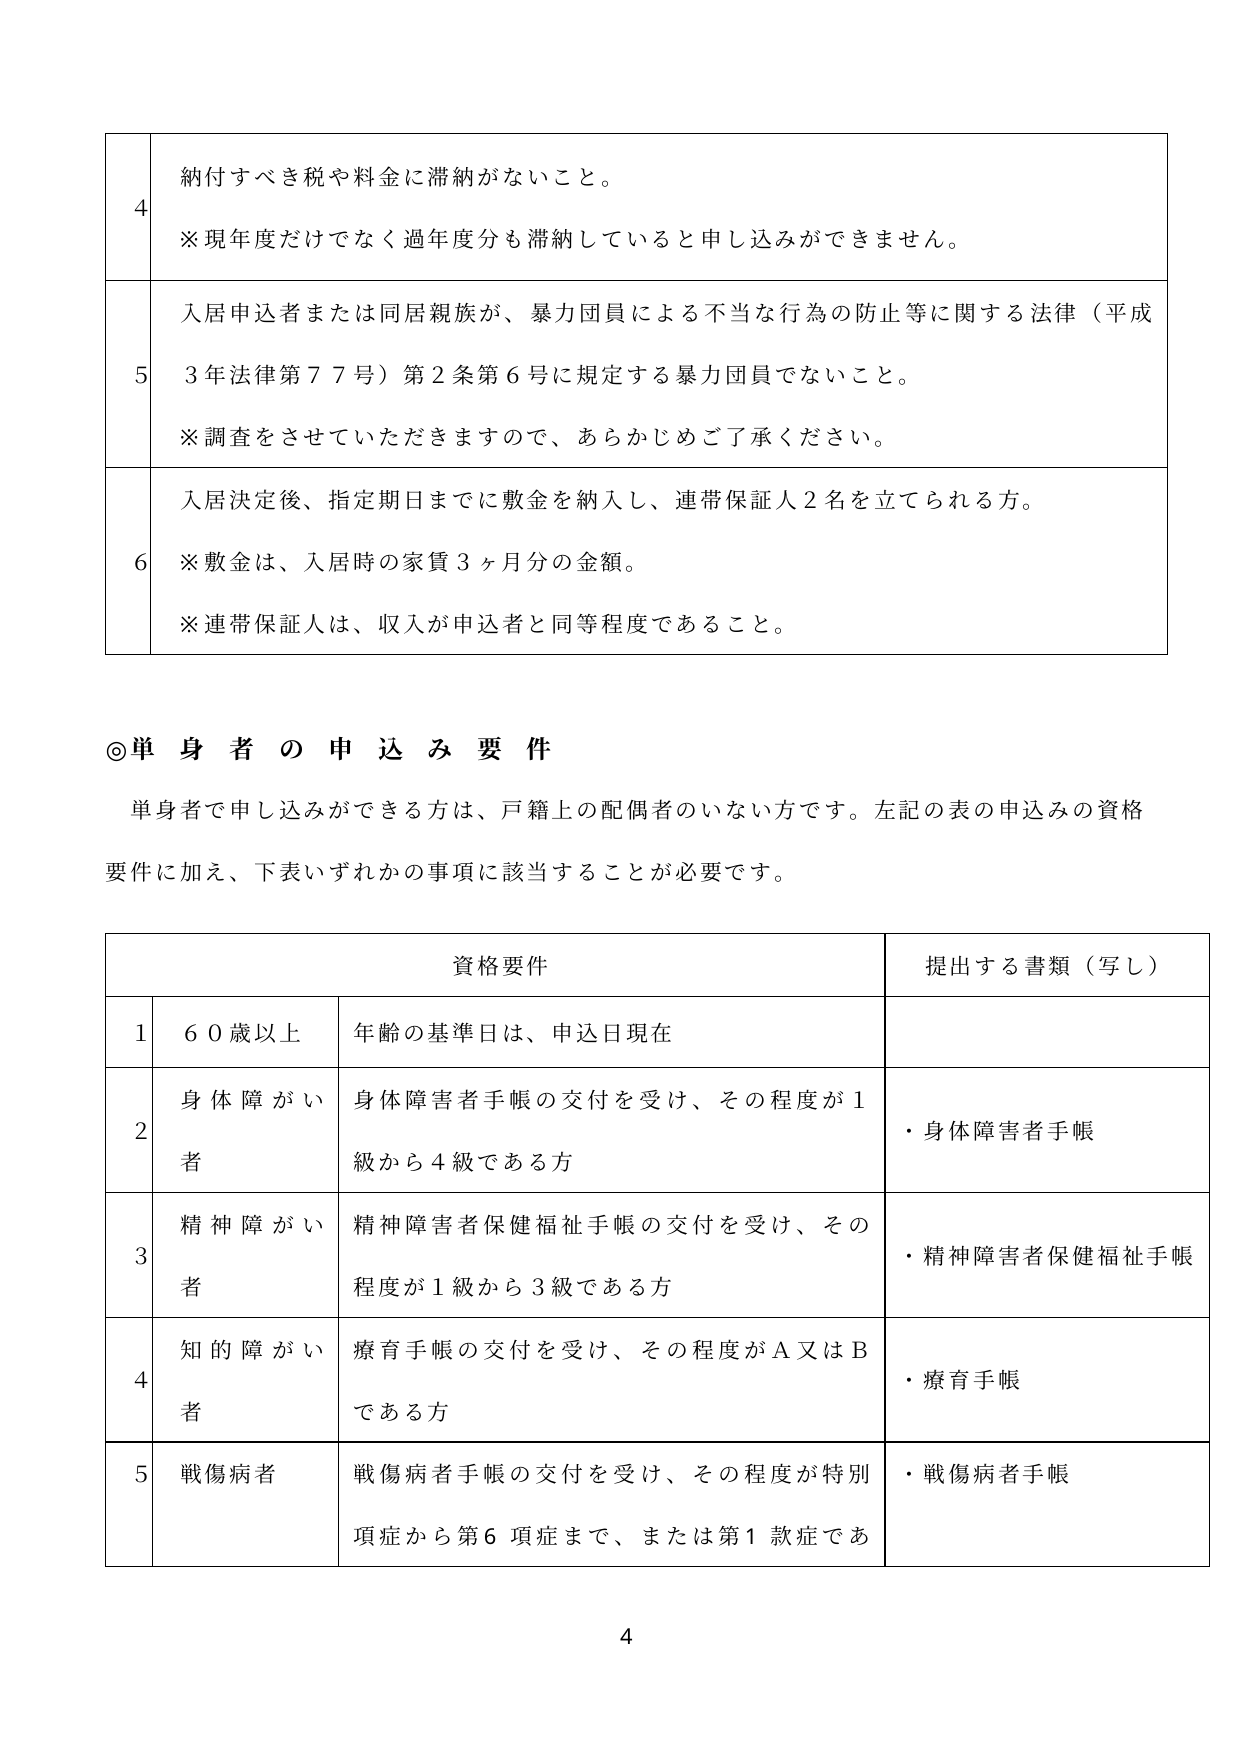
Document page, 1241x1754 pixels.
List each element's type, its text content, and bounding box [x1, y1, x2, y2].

text 単身者で申し込みができる方は、戸籍上の配偶者のいない方です。左記の表の申込みの資格要件に加え、下表いずれかの事項に該当することが必要です。 [105, 778, 1147, 902]
table_cell 入居決定後、指定期日までに敷金を納入し、連帯保証人２名を立てられる方。 ※敷金は、入居時の家賃３ヶ月分の金額。 ※連帯保証人は、収入が申込者と同等程度であること。 [151, 468, 1167, 654]
table_header 提出する書類（写し） [886, 934, 1209, 996]
table_cell ４ [106, 1318, 152, 1441]
table_cell ６ [106, 468, 150, 654]
table_cell [886, 997, 1209, 1067]
table_cell 身体障がい者 [153, 1068, 338, 1192]
table_cell ２ [106, 1068, 152, 1192]
table_cell ・戦傷病者手帳 [886, 1443, 1209, 1566]
table_cell ３ [106, 1193, 152, 1317]
table_cell ・療育手帳 [886, 1318, 1209, 1441]
table_cell 入居申込者または同居親族が、暴力団員による不当な行為の防止等に関する法律（平成３年法律第７７号）第２条第６号に規定する暴力団員でないこと。 ※ 調査をさせていただきますので、あらかじめご了承ください。 [151, 281, 1167, 467]
table_cell 精神障害者保健福祉手帳の交付を受け、その程度が１級から３級である方 [339, 1193, 884, 1317]
text ◎単身者の申込み要件 [105, 717, 1147, 778]
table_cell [339, 1443, 884, 1566]
table_cell ・身体障害者手帳 [886, 1068, 1209, 1192]
table_cell 精神障がい者 [153, 1193, 338, 1317]
table_cell １ [106, 997, 152, 1067]
table_cell 身体障害者手帳の交付を受け、その程度が１級から４級である方 [339, 1068, 884, 1192]
table_cell 戦傷病者 [153, 1443, 338, 1566]
table_cell ・精神障害者保健福祉手帳 [886, 1193, 1209, 1317]
table_header 資格要件 [106, 934, 884, 996]
table_cell ５ [106, 281, 150, 467]
table_cell 知的障がい者 [153, 1318, 338, 1441]
table_cell 年齢の基準日は、申込日現在 [339, 997, 884, 1067]
table_cell ６０歳以上 [153, 997, 338, 1067]
table_cell 療育手帳の交付を受け、その程度がＡ又はＢである方 [339, 1318, 884, 1441]
table_cell ５ [106, 1443, 152, 1566]
table_cell ４ [106, 134, 150, 280]
table_cell 納付すべき税や料金に滞納がないこと。 ※ 現年度だけでなく過年度分も滞納していると申し込みができません。 [151, 134, 1167, 280]
